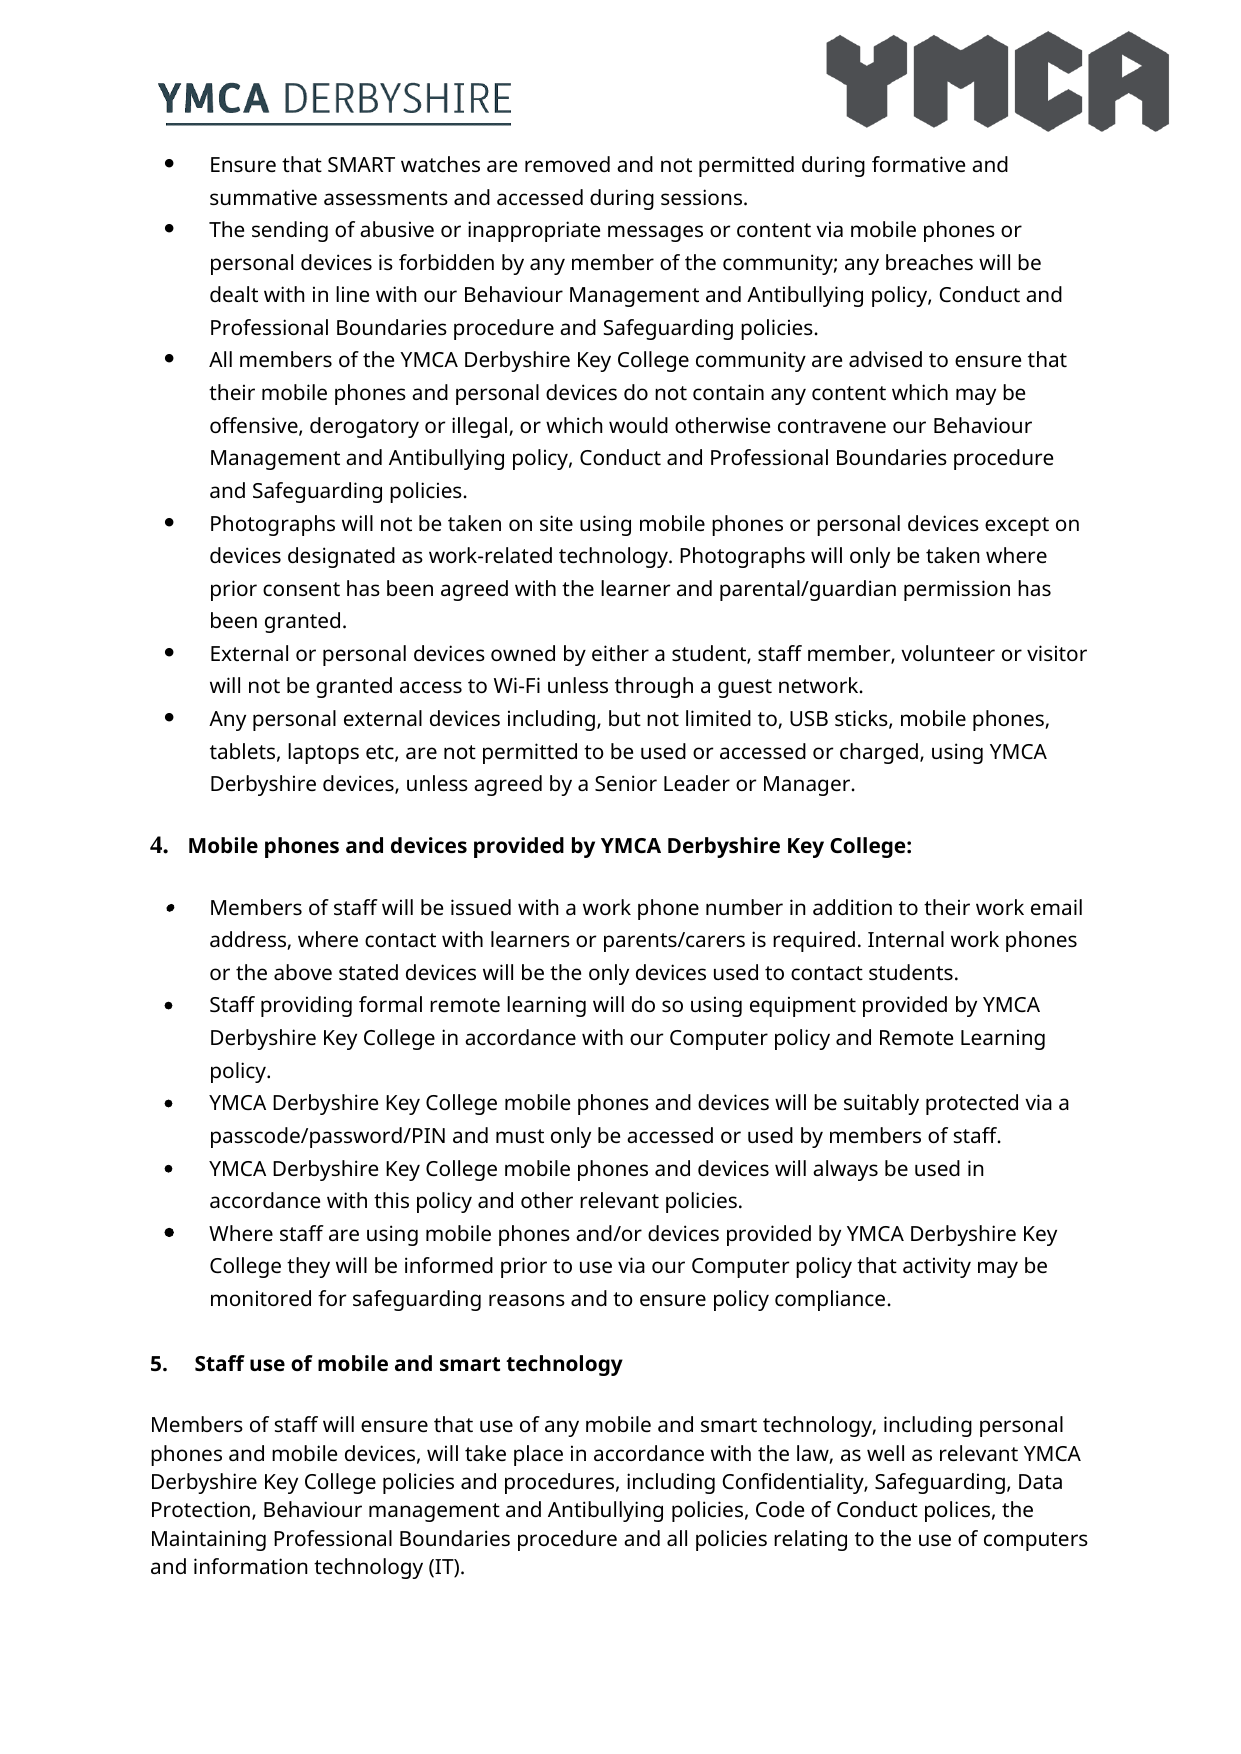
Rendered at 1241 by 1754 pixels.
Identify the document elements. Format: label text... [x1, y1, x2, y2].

list YMCA Derbyshire Key College mobile phones and devices will be suitably protected via a passcode/password/PIN and must only be accessed or used by members of staff. [165, 1088, 1090, 1149]
text Members of staff will ensure that use of any mobile and smart technology, including personal phones and mobile devices, will take place in accordance with the law, as well as relevant YMCA Derbyshire Key College policies and procedures, including Confidentiality, Safeguarding, Data Protection, Behaviour management and Antibullying policies, Code of Conduct polices, the Maintaining Professional Boundaries procedure and all policies relating to the use of computers and information technology (IT). [150, 1410, 1090, 1581]
list The sending of abusive or inappropriate messages or content via mobile phones or personal devices is forbidden by any member of the community; any breaches will be dealt with in line with our Behaviour Management and Antibullying policy, Conduct and Professional Boundaries procedure and Safeguarding policies. [165, 215, 1090, 341]
picture [813, 16, 1182, 137]
list Staff providing formal remote learning will do so using equipment provided by YMCA Derbyshire Key College in accordance with our Computer policy and Remote Learning policy. [165, 991, 1090, 1084]
list Ensure that SMART watches are removed and not permitted during formative and summative assessments and accessed during sessions. [165, 150, 1090, 211]
list YMCA Derbyshire Key College mobile phones and devices will always be used in accordance with this policy and other relevant policies. [165, 1154, 1090, 1215]
list Photographs will not be taken on site using mobile phones or personal devices except on devices designated as work-related technology. Photographs will only be taken where prior consent has been agreed with the learner and parental/guardian permission has been granted. [165, 509, 1090, 635]
list Staff use of mobile and smart technology [150, 1349, 1090, 1378]
list All members of the YMCA Derbyshire Key College community are advised to ensure that their mobile phones and personal devices do not contain any content which may be offensive, derogatory or illegal, or which would otherwise contravene our Behaviour Management and Antibullying policy, Conduct and Professional Boundaries procedure and Safeguarding policies. [165, 346, 1090, 504]
list Mobile phones and devices provided by YMCA Derbyshire Key College: [150, 831, 1090, 860]
picture [150, 73, 519, 136]
list Members of staff will be issued with a work phone number in addition to their work email address, where contact with learners or parents/carers is required. Internal work phones or the above stated devices will be the only devices used to contact students. [165, 893, 1090, 986]
list Any personal external devices including, but not limited to, USB sticks, mobile phones, tablets, laptops etc, are not permitted to be used or accessed or charged, using YMCA Derbyshire devices, unless agreed by a Senior Leader or Manager. [165, 704, 1090, 798]
list External or personal devices owned by either a student, staff member, volunteer or visitor will not be granted access to Wi-Fi unless through a guest network. [165, 639, 1090, 700]
list Where staff are using mobile phones and/or devices provided by YMCA Derbyshire Key College they will be informed prior to use via our Computer policy that activity may be monitored for safeguarding reasons and to ensure policy compliance. [165, 1219, 1090, 1312]
